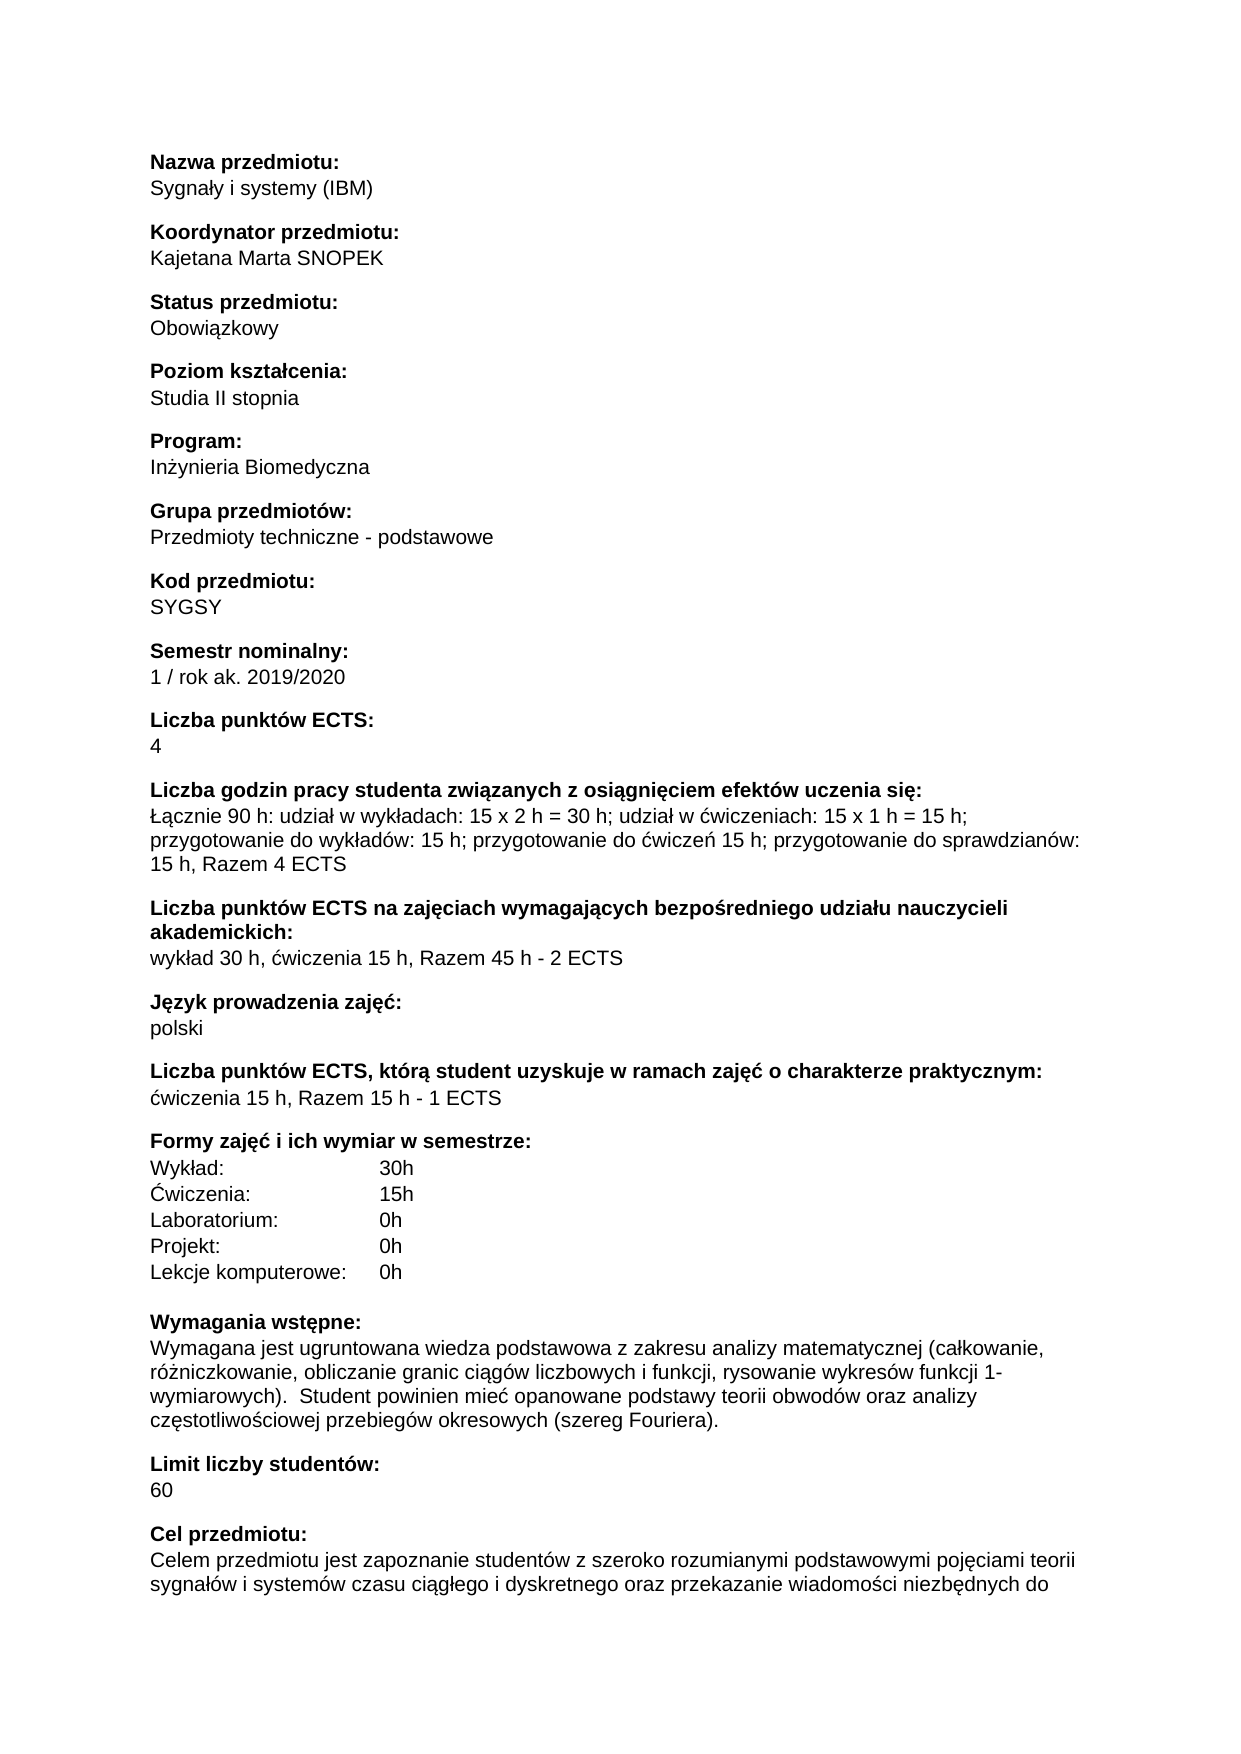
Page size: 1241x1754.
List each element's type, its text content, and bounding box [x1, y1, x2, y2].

text 4 [150, 734, 1090, 758]
table_cell Ćwiczenia: [140, 1182, 367, 1206]
text Poziom kształcenia: [150, 359, 1090, 383]
text Kod przedmiotu: [150, 569, 1090, 593]
text Koordynator przedmiotu: [150, 220, 1090, 244]
table_cell 15h [369, 1180, 597, 1206]
text Kajetana Marta SNOPEK [150, 246, 1090, 270]
table_cell 0h [369, 1258, 597, 1284]
text Wymagana jest ugruntowana wiedza podstawowa z zakresu analizy matematycznej (całkowanie, różniczkowanie, obliczanie granic ciągów liczbowych i funkcji, rysowanie wykresów funkcji 1-wymiarowych). Student powinien mieć opanowane podstawy teorii obwodów oraz analizy częstotliwościowej przebiegów okresowych (szereg Fouriera). [150, 1336, 1090, 1432]
text Limit liczby studentów: [150, 1452, 1090, 1476]
text Semestr nominalny: [150, 638, 1090, 662]
text polski [150, 1016, 1090, 1039]
text Formy zajęć i ich wymiar w semestrze: [150, 1129, 1090, 1153]
text Język prowadzenia zajęć: [150, 989, 1090, 1013]
text Nazwa przedmiotu: [150, 150, 1090, 174]
text 60 [150, 1478, 1090, 1502]
table_cell Projekt: [140, 1234, 367, 1258]
text Grupa przedmiotów: [150, 499, 1090, 523]
table_header 30h [369, 1156, 597, 1180]
text Status przedmiotu: [150, 289, 1090, 313]
table_cell Laboratorium: [140, 1208, 367, 1232]
table_header Wykład: [140, 1156, 367, 1180]
text Program: [150, 429, 1090, 453]
text Sygnały i systemy (IBM) [150, 176, 1090, 200]
text Inżynieria Biomedyczna [150, 455, 1090, 479]
text ćwiczenia 15 h, Razem 15 h - 1 ECTS [150, 1085, 1090, 1109]
text Przedmioty techniczne - podstawowe [150, 525, 1090, 549]
text SYGSY [150, 595, 1090, 619]
table_cell 0h [369, 1232, 597, 1258]
text Liczba punktów ECTS, którą student uzyskuje w ramach zajęć o charakterze praktycznym: [150, 1059, 1090, 1083]
text Obowiązkowy [150, 316, 1090, 339]
text Liczba punktów ECTS na zajęciach wymagających bezpośredniego udziału nauczycieli akademickich: [150, 896, 1090, 944]
text Liczba punktów ECTS: [150, 708, 1090, 732]
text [150, 1547, 1090, 1595]
text Studia II stopnia [150, 385, 1090, 409]
text Liczba godzin pracy studenta związanych z osiągnięciem efektów uczenia się: [150, 778, 1090, 802]
text Łącznie 90 h: udział w wykładach: 15 x 2 h = 30 h; udział w ćwiczeniach: 15 x 1 h = 15 h; przygotowanie do wykładów: 15 h; przygotowanie do ćwiczeń 15 h; przygotowanie do sprawdzianów: 15 h, Razem 4 ECTS [150, 804, 1090, 876]
table_cell 0h [369, 1206, 597, 1232]
text wykład 30 h, ćwiczenia 15 h, Razem 45 h - 2 ECTS [150, 946, 1090, 970]
text Cel przedmiotu: [150, 1521, 1090, 1545]
table_cell Lekcje komputerowe: [140, 1260, 367, 1284]
text 1 / rok ak. 2019/2020 [150, 664, 1090, 688]
text Wymagania wstępne: [150, 1310, 1090, 1334]
